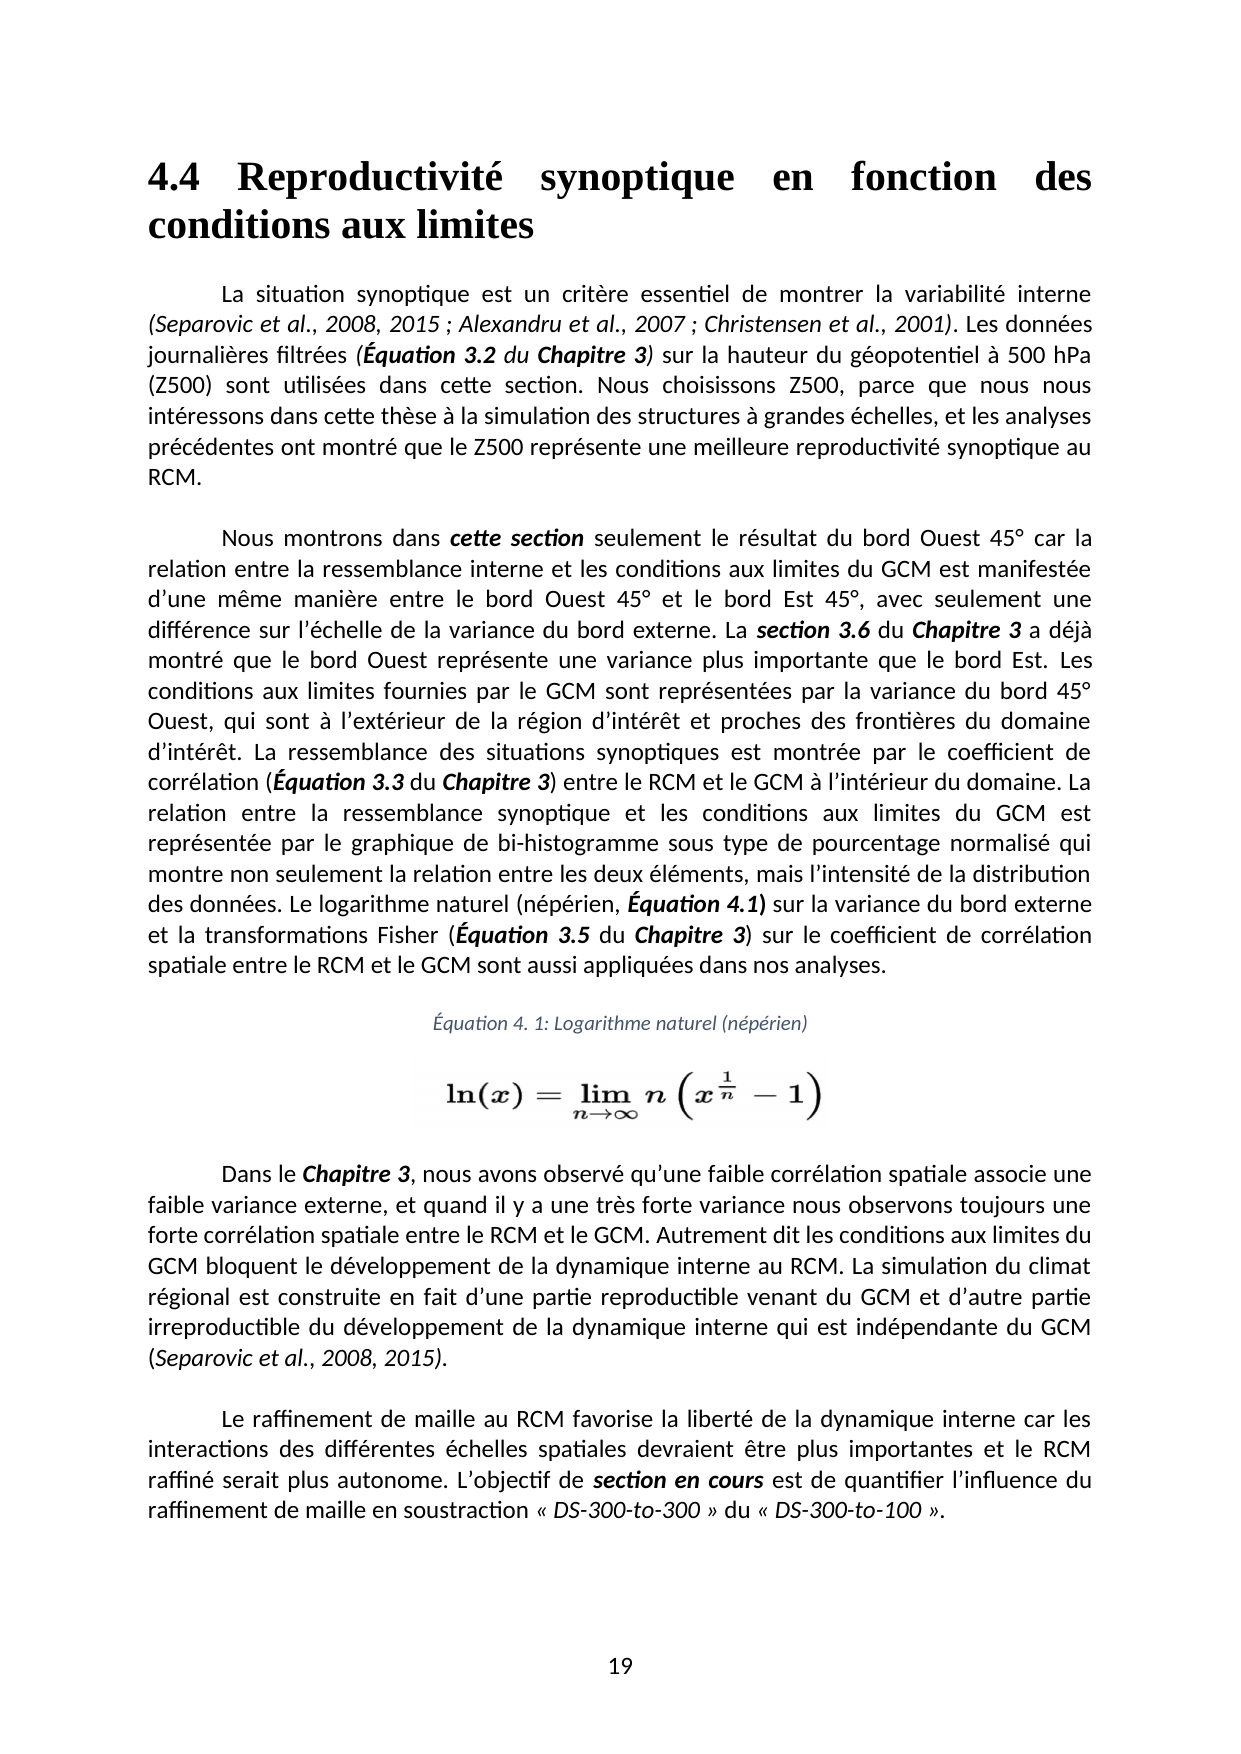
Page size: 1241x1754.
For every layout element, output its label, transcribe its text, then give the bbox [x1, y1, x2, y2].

text Équation 4. 1: Logarithme naturel (népérien) [148, 1011, 1093, 1036]
text Nous montrons dans cette section seulement le résultat du bord Ouest 45° car la relation entre la ressemblance interne et les conditions aux limites du GCM est manifestée d’une même manière entre le bord Ouest 45° et le bord Est 45°, avec seulement une différence sur l’échelle de la variance du bord externe. La section 3.6 du Chapitre 3 a déjà montré que le bord Ouest représente une variance plus importante que le bord Est. Les conditions aux limites fournies par le GCM sont représentées par la variance du bord 45° Ouest, qui sont à l’extérieur de la région d’intérêt et proches des frontières du domaine d’intérêt. La ressemblance des situations synoptiques est montrée par le coefficient de corrélation (Équation 3.3 du Chapitre 3) entre le RCM et le GCM à l’intérieur du domaine. La relation entre la ressemblance synoptique et les conditions aux limites du GCM est représentée par le graphique de bi-histogramme sous type de pourcentage normalisé qui montre non seulement la relation entre les deux éléments, mais l’intensité de la distribution des données. Le logarithme naturel (népérien, Équation 4.1) sur la variance du bord externe et la transformations Fisher (Équation 3.5 du Chapitre 3) sur le coefficient de corrélation spatiale entre le RCM et le GCM sont aussi appliquées dans nos analyses. [148, 522, 1093, 980]
subtitle 4.4 Reproductivité synoptique en fonction des conditions aux limites [148, 152, 1093, 248]
text La situation synoptique est un critère essentiel de montrer la variabilité interne (Separovic et al., 2008, 2015 ; Alexandru et al., 2007 ; Christensen et al., 2001). Les données journalières filtrées (Équation 3.2 du Chapitre 3) sur la hauteur du géopotentiel à 500 hPa (Z500) sont utilisées dans cette section. Nous choisissons Z500, parce que nous nous intéressons dans cette thèse à la simulation des structures à grandes échelles, et les analyses précédentes ont montré que le Z500 représente une meilleure reproductivité synoptique au RCM. [148, 278, 1093, 492]
text Dans le Chapitre 3, nous avons observé qu’une faible corrélation spatiale associe une faible variance externe, et quand il y a une très forte variance nous observons toujours une forte corrélation spatiale entre le RCM et le GCM. Autrement dit les conditions aux limites du GCM bloquent le développement de la dynamique interne au RCM. La simulation du climat régional est construite en fait d’une partie reproductible venant du GCM et d’autre partie irreproductible du développement de la dynamique interne qui est indépendante du GCM (Separovic et al., 2008, 2015). [148, 1159, 1093, 1372]
text Le raffinement de maille au RCM favorise la liberté de la dynamique interne car les interactions des différentes échelles spatiales devraient être plus importantes et le RCM raffiné serait plus autonome. L’objectif de section en cours est de quantifier l’influence du raffinement de maille en soustraction « DS-300-to-300 » du « DS-300-to-100 ». [148, 1403, 1093, 1525]
picture [411, 1056, 829, 1129]
